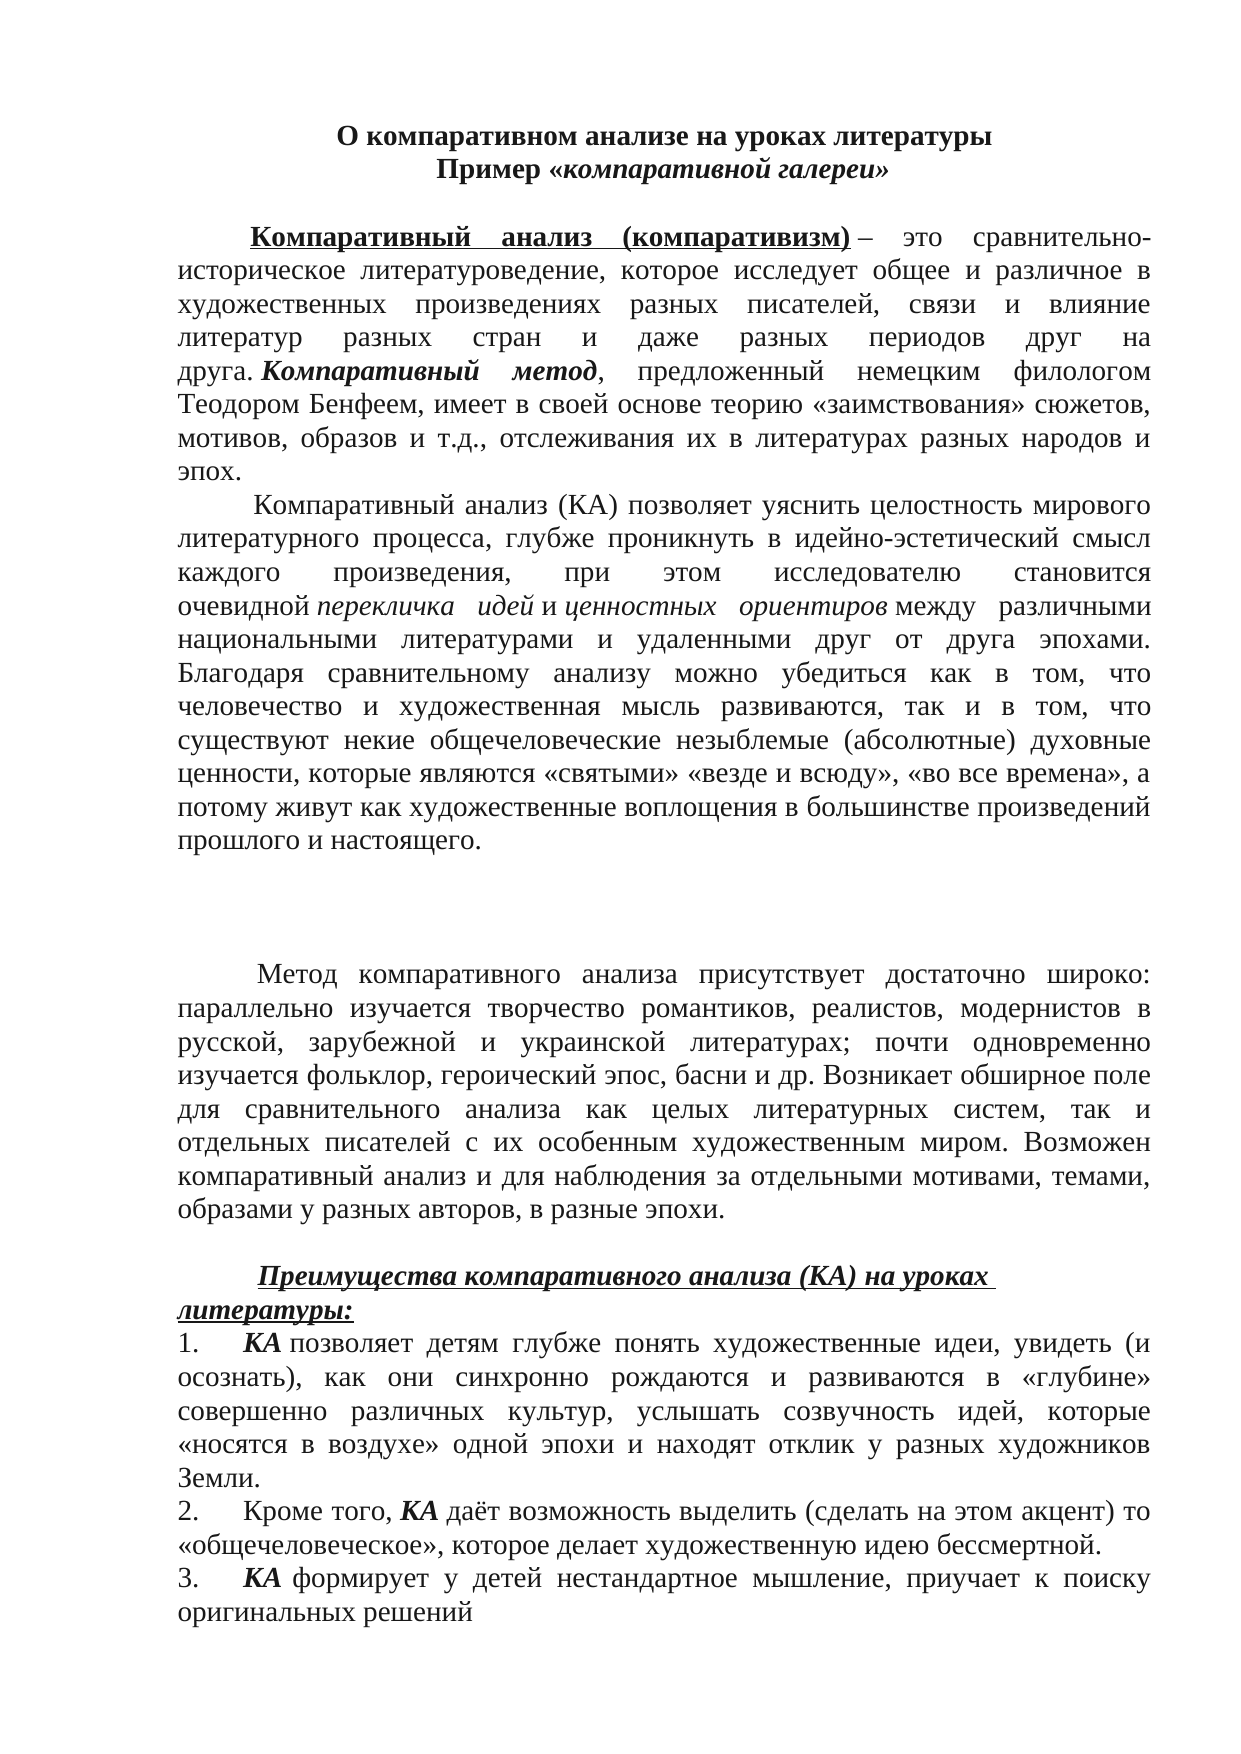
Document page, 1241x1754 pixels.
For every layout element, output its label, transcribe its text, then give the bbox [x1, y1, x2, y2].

text 1. КА позволяет детям глубже понять художественные идеи, увидеть (и осознать), как они синхронно рождаются и развиваются в «глубине» совершенно различных культур, услышать созвучность идей, которые «носятся в воздухе» одной эпохи и находят отклик у разных художников Земли. [177, 1326, 1152, 1493]
text Пример «компаративной галереи» [177, 152, 1152, 185]
text Преимущества компаративного анализа (КА) на уроках литературы: [177, 1258, 1152, 1326]
text 2. Кроме того, КА даёт возможность выделить (сделать на этом акцент) то «общечеловеческое», которое делает художественную идею бессмертной. [177, 1493, 1152, 1560]
text 3. КА формирует у детей нестандартное мышление, приучает к поиску оригинальных решений [177, 1560, 1152, 1627]
text О компаративном анализе на уроках литературы [177, 118, 1152, 152]
text Метод компаративного анализа присутствует достаточно широко: параллельно изучается творчество романтиков, реалистов, модернистов в русской, зарубежной и украинской литературах; почти одновременно изучается фольклор, героический эпос, басни и др. Возникает обширное поле для сравнительного анализа как целых литературных систем, так и отдельных писателей с их особенным художественным миром. Возможен компаративный анализ и для наблюдения за отдельными мотивами, темами, образами у разных авторов, в разные эпохи. [177, 957, 1152, 1225]
text Компаративный анализ (компаративизм) – это сравнительно-историческое литературоведение, которое исследует общее и различное в художественных произведениях разных писателей, связи и влияние литератур разных стран и даже разных периодов друг на друга. Компаративный метод, предложенный немецким филологом Теодором Бенфеем, имеет в своей основе теорию «заимствования» сюжетов, мотивов, образов и т.д., отслеживания их в литературах разных народов и эпох. [177, 219, 1152, 487]
text Компаративный анализ (КА) позволяет уяснить целостность мирового литературного процесса, глубже проникнуть в идейно-эстетический смысл каждого произведения, при этом исследователю становится очевидной перекличка идей и ценностных ориентиров между различными национальными литературами и удаленными друг от друга эпохами. Благодаря сравнительному анализу можно убедиться как в том, что человечество и художественная мысль развиваются, так и в том, что существуют некие общечеловеческие незыблемые (абсолютные) духовные ценности, которые являются «святыми» «везде и всюду», «во все времена», а потому живут как художественные воплощения в большинстве произведений прошлого и настоящего. [177, 487, 1152, 856]
